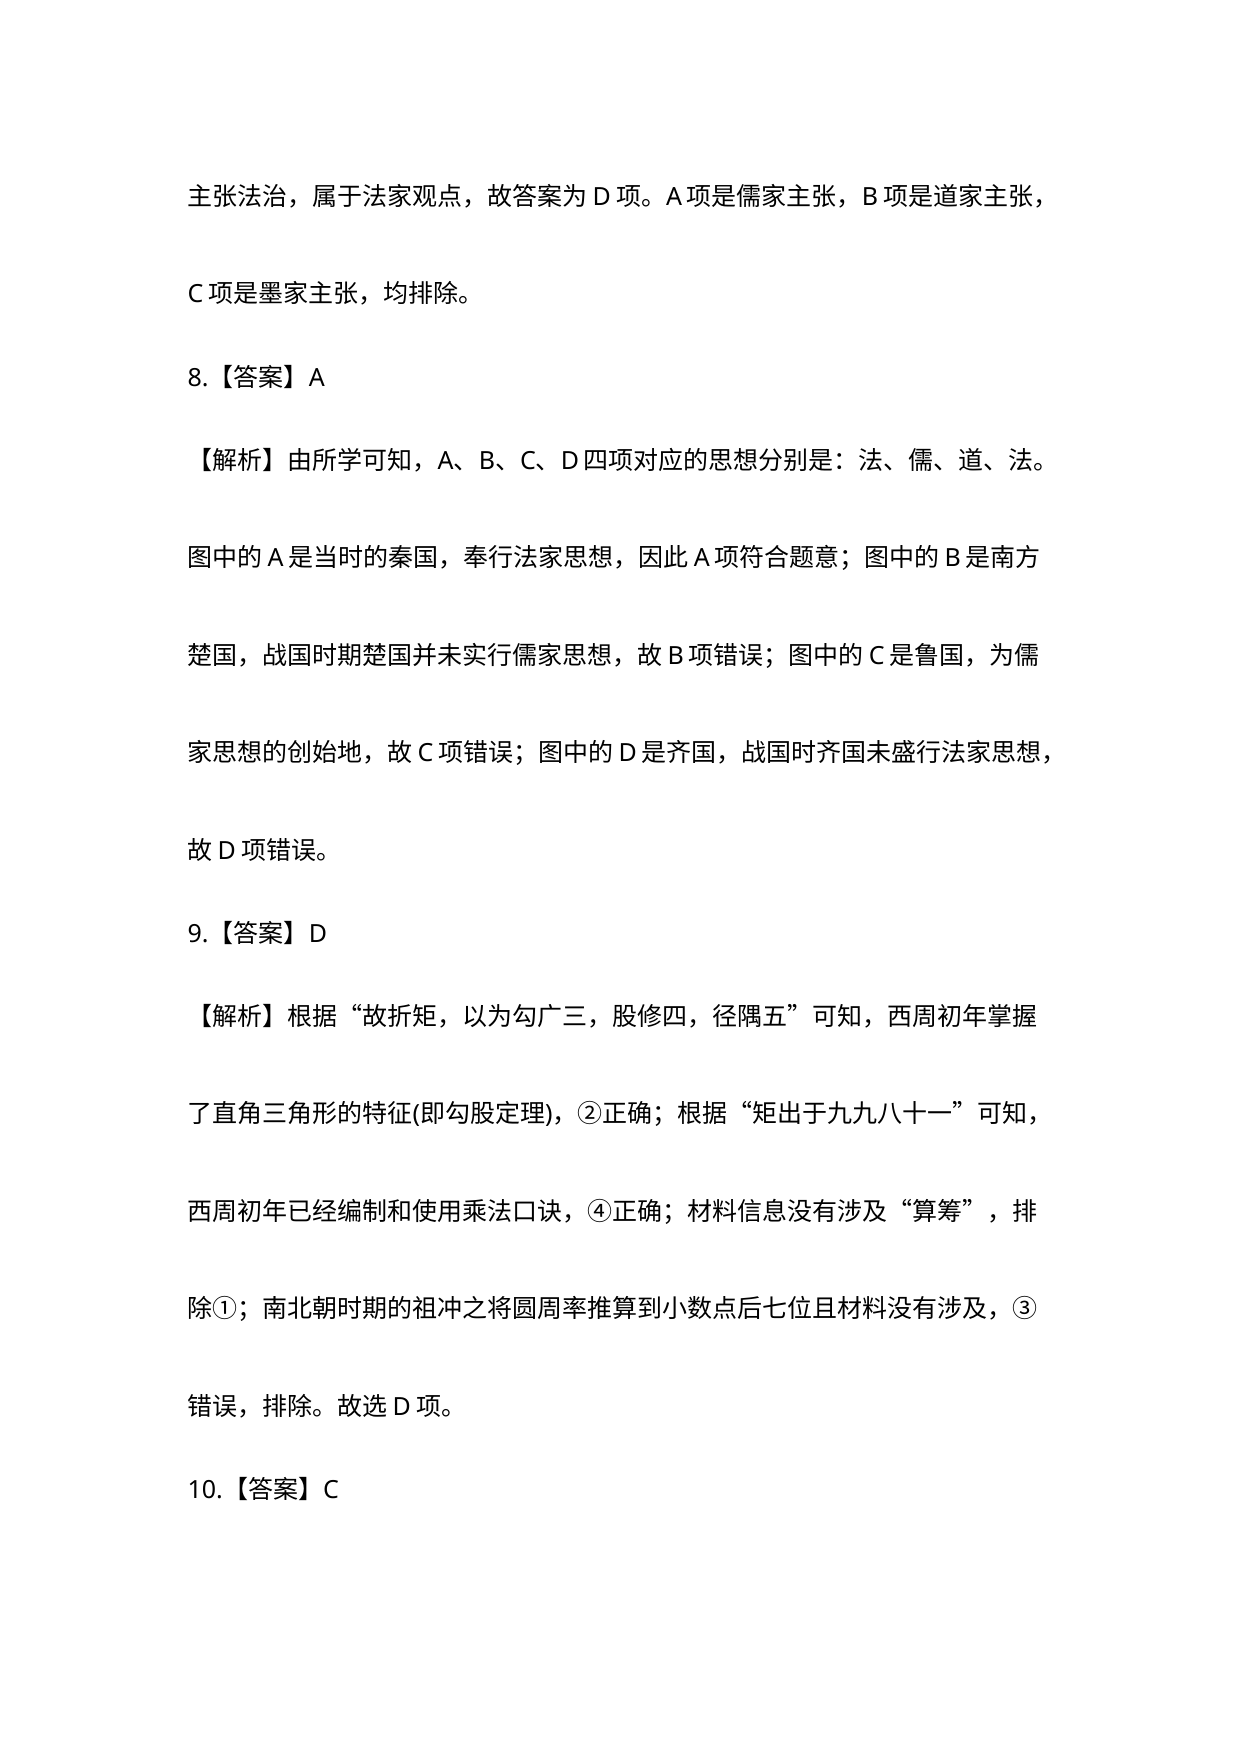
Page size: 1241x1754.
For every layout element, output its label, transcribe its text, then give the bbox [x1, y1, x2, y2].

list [187, 162, 1053, 324]
list 【解析】由所学可知，A、B、C、D四项对应的思想分别是：法、儒、道、法。图中的A是当时的秦国，奉行法家思想，因此A项符合题意；图中的B是南方楚国，战国时期楚国并未实行儒家思想，故B项错误；图中的C是鲁国，为儒家思想的创始地，故C项错误；图中的D是齐国，战国时齐国未盛行法家思想，故D项错误。 [187, 426, 1053, 881]
list 【解析】根据“故折矩，以为勾广三，股修四，径隅五”可知，西周初年掌握了直角三角形的特征(即勾股定理)，②正确；根据“矩出于九九八十一”可知，西周初年已经编制和使用乘法口诀，④正确；材料信息没有涉及“算筹”，排除①；南北朝时期的祖冲之将圆周率推算到小数点后七位且材料没有涉及，③错误，排除。故选D项。 [187, 982, 1053, 1437]
list 10.【答案】C [187, 1455, 1053, 1520]
list 8.【答案】A [187, 343, 1053, 408]
list 9.【答案】D [187, 899, 1053, 964]
